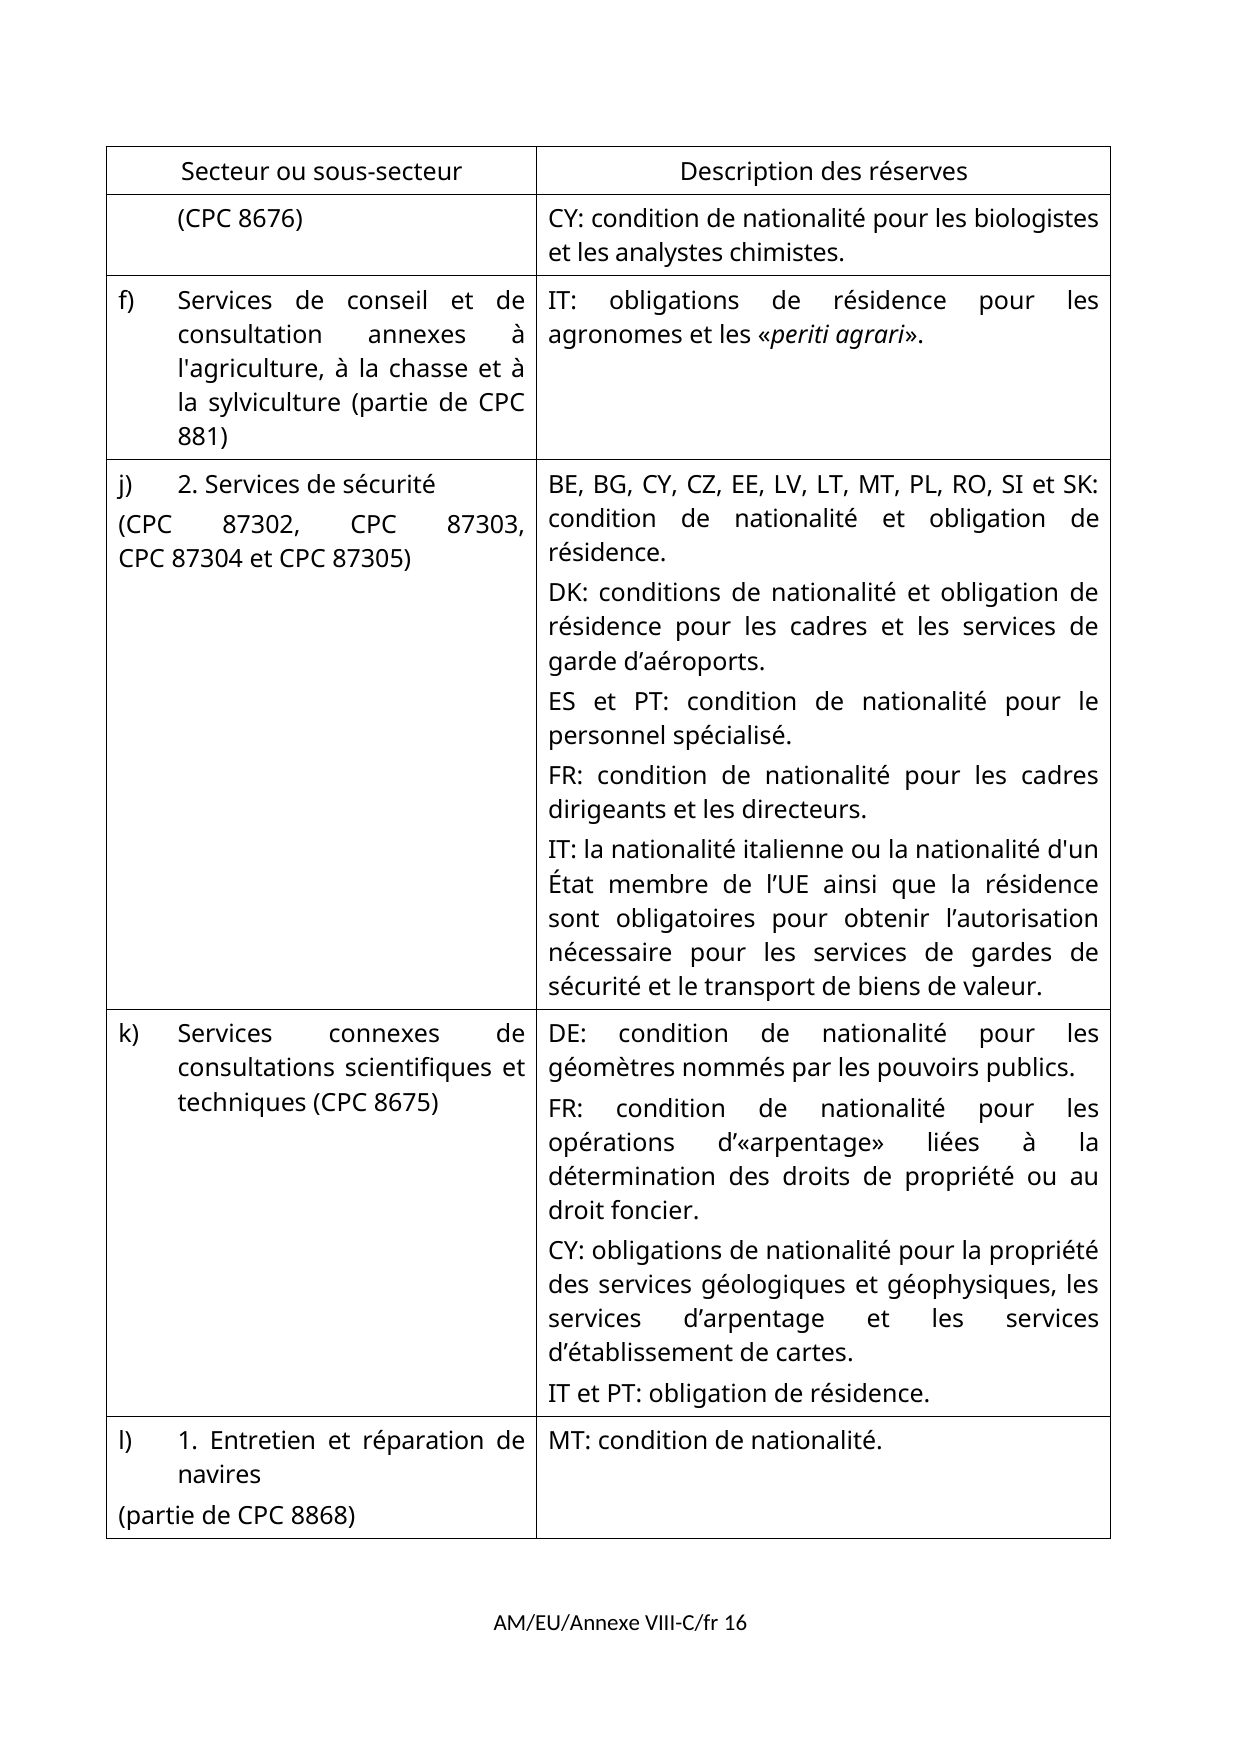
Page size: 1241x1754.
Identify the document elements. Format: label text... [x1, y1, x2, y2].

table_cell j) 2. Services de sécurité (CPC 87302, CPC 87303, CPC 87304 et CPC 87305) [107, 460, 536, 1009]
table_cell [107, 195, 536, 275]
table_cell f) Services de conseil et de consultation annexes à l'agriculture, à la chasse et à la sylviculture (partie de CPC 881) [107, 276, 536, 459]
table_cell k) Services connexes de consultations scientifiques et techniques (CPC 8675) [107, 1010, 536, 1416]
table_cell IT: obligations de résidence pour les agronomes et les «periti agrari». [537, 276, 1110, 459]
table_cell DE: condition de nationalité pour les géomètres nommés par les pouvoirs publics. FR: condition de nationalité pour les opérations d’«arpentage» liées à la détermination des droits de propriété ou au droit foncier. CY: obligations de nationalité pour la propriété des services géologiques et géophysiques, les services d’arpentage et les services d’établissement de cartes. IT et PT: obligation de résidence. [537, 1010, 1110, 1416]
table_header Secteur ou sous-secteur [107, 147, 536, 194]
table_header Description des réserves [537, 147, 1110, 194]
table_cell BE, BG, CY, CZ, EE, LV, LT, MT, PL, RO, SI et SK: condition de nationalité et obligation de résidence. DK: conditions de nationalité et obligation de résidence pour les cadres et les services de garde d’aéroports. ES et PT: condition de nationalité pour le personnel spécialisé. FR: condition de nationalité pour les cadres dirigeants et les directeurs. IT: la nationalité italienne ou la nationalité d'un État membre de l’UE ainsi que la résidence sont obligatoires pour obtenir l’autorisation nécessaire pour les services de gardes de sécurité et le transport de biens de valeur. [537, 460, 1110, 1009]
table_cell MT: condition de nationalité. [537, 1417, 1110, 1538]
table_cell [537, 195, 1110, 275]
table_cell l) 1. Entretien et réparation de navires (partie de CPC 8868) [107, 1417, 536, 1538]
